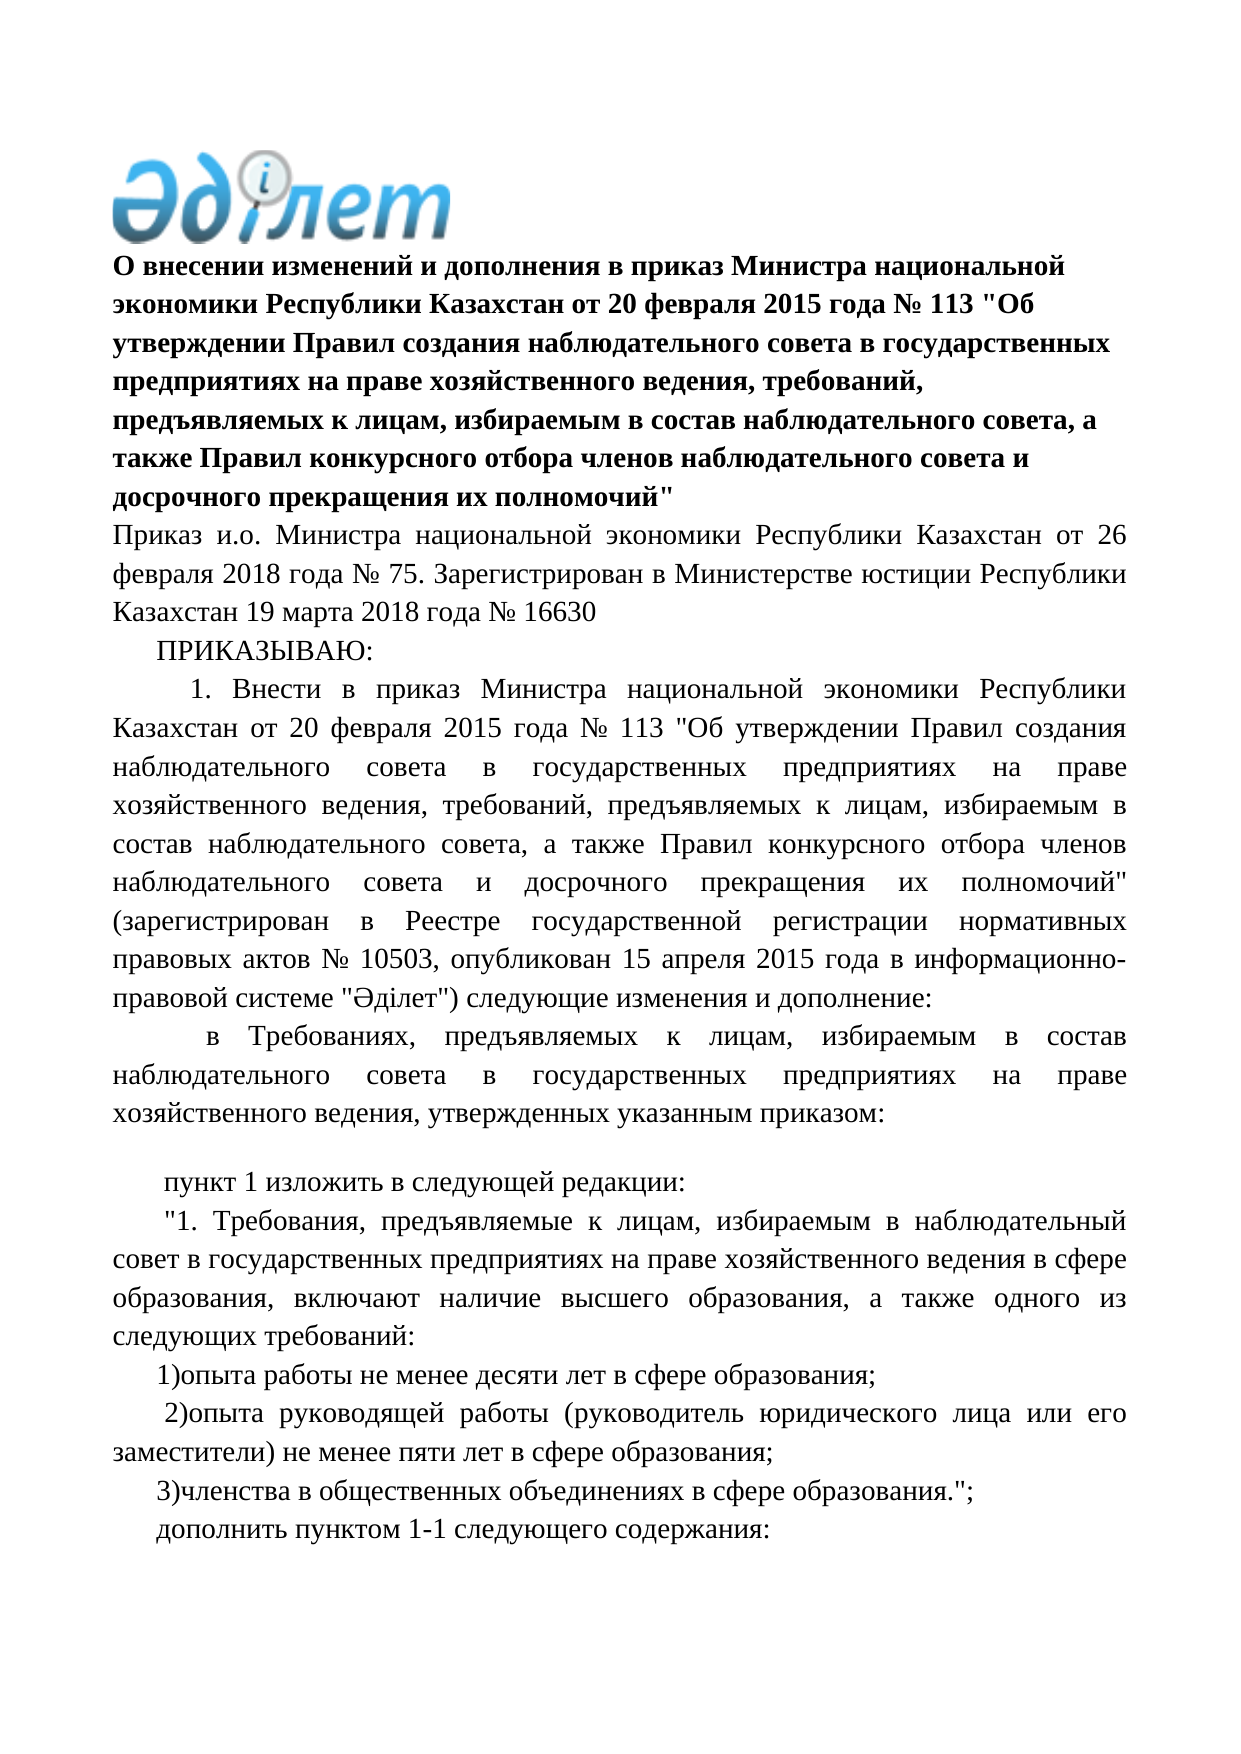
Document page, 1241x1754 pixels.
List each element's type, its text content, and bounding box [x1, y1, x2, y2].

text 1. Внести в приказ Министра национальной экономики Республики Казахстан от 20 февраля 2015 года № 113 "Об утверждении Правил создания наблюдательного совета в государственных предприятиях на праве хозяйственного ведения, требований, предъявляемых к лицам, избираемым в состав наблюдательного совета, а также Правил конкурсного отбора членов наблюдательного совета и досрочного прекращения их полномочий" (зарегистрирован в Реестре государственной регистрации нормативных правовых актов № 10503, опубликован 15 апреля 2015 года в информационно-правовой системе "Әділет") следующие изменения и дополнение: [112, 672, 1128, 1013]
text в Требованиях, предъявляемых к лицам, избираемым в состав наблюдательного совета в государственных предприятиях на праве хозяйственного ведения, утвержденных указанным приказом: [112, 1018, 1128, 1129]
text ПРИКАЗЫВАЮ: [112, 633, 1128, 667]
text дополнить пунктом 1-1 следующего содержания: [112, 1511, 1128, 1545]
text 3)членства в общественных объединениях в сфере образования."; [112, 1473, 1128, 1506]
text 1)опыта работы не менее десяти лет в сфере образования; [112, 1357, 1128, 1391]
text 2)опыта руководящей работы (руководитель юридического лица или его заместители) не менее пяти лет в сфере образования; [112, 1396, 1128, 1468]
text Приказ и.о. Министра национальной экономики Республики Казахстан от 26 февраля 2018 года № 75. Зарегистрирован в Министерстве юстиции Республики Казахстан 19 марта 2018 года № 16630 [112, 517, 1128, 628]
text О внесении изменений и дополнения в приказ Министра национальной экономики Республики Казахстан от 20 февраля 2015 года № 113 "Об утверждении Правил создания наблюдательного совета в государственных предприятиях на праве хозяйственного ведения, требований, предъявляемых к лицам, избираемым в состав наблюдательного совета, а также Правил конкурсного отбора членов наблюдательного совета и досрочного прекращения их полномочий" [112, 248, 1128, 512]
text пункт 1 изложить в следующей редакции: [112, 1164, 1128, 1198]
text "1. Требования, предъявляемые к лицам, избираемым в наблюдательный совет в государственных предприятиях на праве хозяйственного ведения в сфере образования, включают наличие высшего образования, а также одного из следующих требований: [112, 1203, 1128, 1352]
picture [112, 150, 451, 244]
